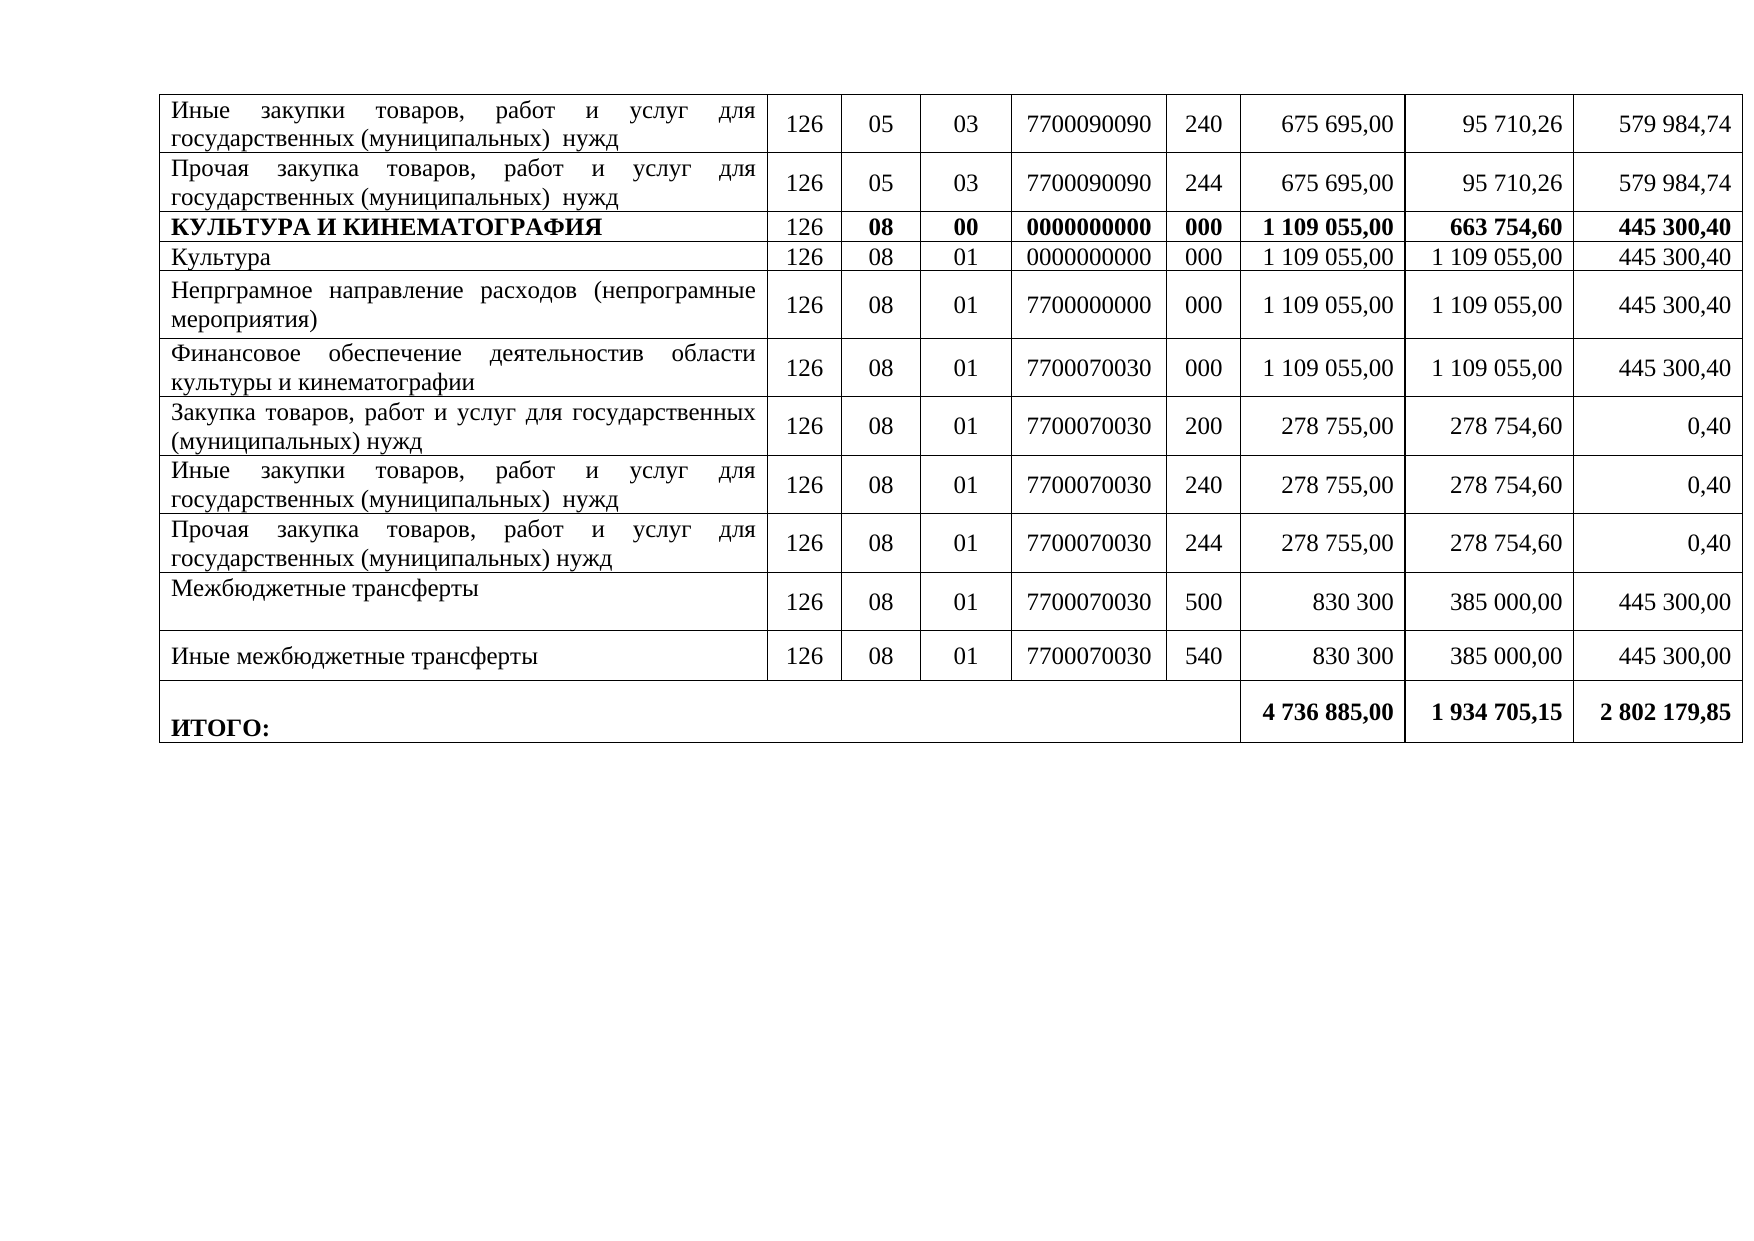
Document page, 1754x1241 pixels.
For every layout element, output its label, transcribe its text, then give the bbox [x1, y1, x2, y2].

table_cell 1 934 705,15 [1406, 681, 1573, 742]
table_cell 08 [842, 514, 920, 572]
table_cell 126 [768, 95, 841, 152]
table_cell 01 [921, 339, 1011, 396]
table_cell 385 000,00 [1406, 631, 1573, 680]
table_cell 385 000,00 [1406, 573, 1573, 630]
table_cell Иные закупки товаров, работ и услуг для государственных (муниципальных) нужд [160, 95, 767, 152]
table_cell 1 109 055,00 [1406, 271, 1573, 337]
table_cell 663 754,60 [1406, 212, 1573, 241]
table_cell 0000000000 [1012, 242, 1166, 270]
table_cell 240 [1167, 456, 1240, 513]
table_cell 000 [1167, 271, 1240, 337]
table_cell 445 300,00 [1574, 631, 1742, 680]
table_cell 579 984,74 [1574, 95, 1742, 152]
table_cell 05 [842, 95, 920, 152]
table_cell 0,40 [1574, 397, 1742, 454]
table_cell 2 802 179,85 [1574, 681, 1742, 742]
table_cell [1011, 681, 1167, 742]
table_cell 445 300,40 [1574, 242, 1742, 270]
table_cell 830 300 [1241, 631, 1404, 680]
table_cell 126 [768, 397, 841, 454]
table_cell КУЛЬТУРА И КИНЕМАТОГРАФИЯ [160, 212, 767, 241]
table_cell 4 736 885,00 [1241, 681, 1404, 742]
table_cell Культура [160, 242, 767, 270]
table_cell 7700090090 [1012, 153, 1166, 211]
table_cell 95 710,26 [1406, 95, 1573, 152]
table_cell 579 984,74 [1574, 153, 1742, 211]
table_cell 1 109 055,00 [1241, 271, 1404, 337]
table_cell 445 300,40 [1574, 271, 1742, 337]
table_cell 126 [768, 339, 841, 396]
table_cell 7700070030 [1012, 573, 1166, 630]
table_cell Иные закупки товаров, работ и услуг для государственных (муниципальных) нужд [160, 456, 767, 513]
table_cell ИТОГО: [160, 681, 767, 742]
table_cell Межбюджетные трансферты [160, 573, 767, 630]
table_cell 1 109 055,00 [1241, 212, 1404, 241]
table_cell 244 [1167, 153, 1240, 211]
table_cell 01 [921, 631, 1011, 680]
table_cell 08 [842, 397, 920, 454]
table_cell [920, 681, 1011, 742]
table_cell Иные межбюджетные трансферты [160, 631, 767, 680]
table_cell 0,40 [1574, 514, 1742, 572]
table_cell 03 [921, 95, 1011, 152]
table_cell 445 300,00 [1574, 573, 1742, 630]
table_cell 126 [768, 153, 841, 211]
table_cell 126 [768, 573, 841, 630]
table_cell 000 [1167, 242, 1240, 270]
table_cell 278 755,00 [1241, 514, 1404, 572]
table_cell 126 [768, 514, 841, 572]
table_cell Прочая закупка товаров, работ и услуг для государственных (муниципальных) нужд [160, 514, 767, 572]
table_cell 08 [842, 212, 920, 241]
table_cell 08 [842, 271, 920, 337]
table_cell 675 695,00 [1241, 95, 1404, 152]
table_cell 126 [768, 456, 841, 513]
table_cell 01 [921, 397, 1011, 454]
table_cell Закупка товаров, работ и услуг для государственных (муниципальных) нужд [160, 397, 767, 454]
table_cell 1 109 055,00 [1241, 242, 1404, 270]
table_cell 08 [842, 339, 920, 396]
table_cell Непрграмное направление расходов (непрограмные мероприятия) [160, 271, 767, 337]
table_cell 7700070030 [1012, 514, 1166, 572]
table_cell 08 [842, 573, 920, 630]
table_cell 200 [1167, 397, 1240, 454]
table_cell [767, 681, 841, 742]
table_cell 278 754,60 [1406, 456, 1573, 513]
table_cell 7700090090 [1012, 95, 1166, 152]
table_cell 278 754,60 [1406, 397, 1573, 454]
table_cell 7700070030 [1012, 631, 1166, 680]
table_cell 7700070030 [1012, 397, 1166, 454]
table_cell 01 [921, 456, 1011, 513]
table_cell 500 [1167, 573, 1240, 630]
table_cell 240 [1167, 95, 1240, 152]
table_cell 01 [921, 242, 1011, 270]
table_cell 126 [768, 242, 841, 270]
table_cell 08 [842, 631, 920, 680]
table_cell 7700000000 [1012, 271, 1166, 337]
table_cell 08 [842, 456, 920, 513]
table_cell 95 710,26 [1406, 153, 1573, 211]
table_cell 01 [921, 271, 1011, 337]
table_cell 244 [1167, 514, 1240, 572]
table_cell 000 [1167, 212, 1240, 241]
table_cell 7700070030 [1012, 456, 1166, 513]
table_cell 03 [921, 153, 1011, 211]
table_cell 0000000000 [1012, 212, 1166, 241]
table_cell 126 [768, 212, 841, 241]
table_cell 01 [921, 573, 1011, 630]
table_cell [841, 681, 920, 742]
table_cell 1 109 055,00 [1406, 242, 1573, 270]
table_cell 445 300,40 [1574, 339, 1742, 396]
table_cell 126 [768, 271, 841, 337]
table_cell 05 [842, 153, 920, 211]
table_cell 1 109 055,00 [1241, 339, 1404, 396]
table_cell 0,40 [1574, 456, 1742, 513]
table_cell 01 [921, 514, 1011, 572]
table_cell 7700070030 [1012, 339, 1166, 396]
table_cell 08 [842, 242, 920, 270]
table_cell 278 755,00 [1241, 456, 1404, 513]
table_cell 445 300,40 [1574, 212, 1742, 241]
table_cell Финансовое обеспечение деятельностив области культуры и кинематографии [160, 339, 767, 396]
table_cell [1167, 681, 1240, 742]
table_cell 278 755,00 [1241, 397, 1404, 454]
table_cell 00 [921, 212, 1011, 241]
table_cell 000 [1167, 339, 1240, 396]
table_cell 1 109 055,00 [1406, 339, 1573, 396]
table_cell 126 [768, 631, 841, 680]
table_cell Прочая закупка товаров, работ и услуг для государственных (муниципальных) нужд [160, 153, 767, 211]
table_cell 675 695,00 [1241, 153, 1404, 211]
table_cell 278 754,60 [1406, 514, 1573, 572]
table_cell 830 300 [1241, 573, 1404, 630]
table_cell 540 [1167, 631, 1240, 680]
